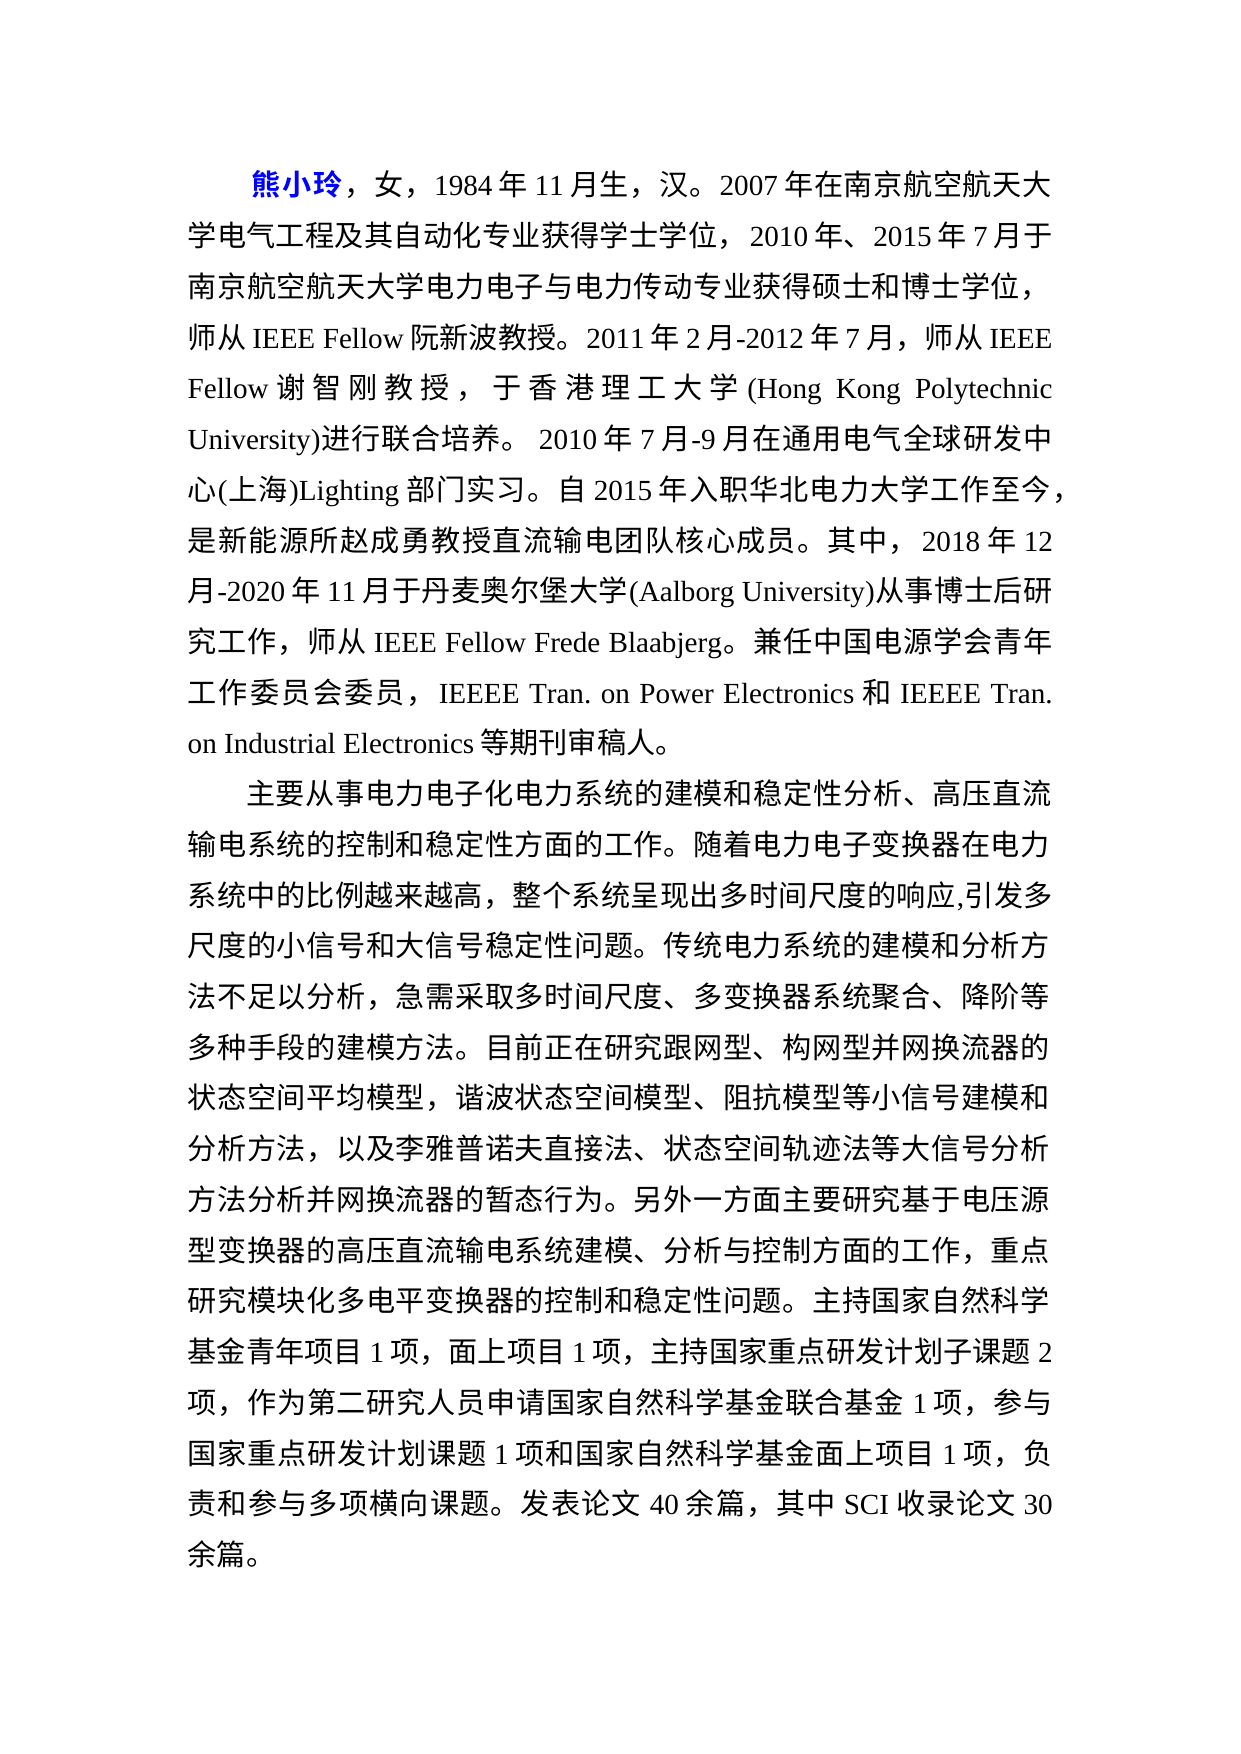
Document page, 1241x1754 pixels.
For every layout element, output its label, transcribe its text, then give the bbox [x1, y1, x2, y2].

text 熊小玲，女，1984年11月生，汉。2007年在南京航空航天大学电气工程及其自动化专业获得学士学位，2010年、2015年7月于南京航空航天大学电力电子与电力传动专业获得硕士和博士学位，师从IEEE Fellow阮新波教授。2011年2月-2012年7月，师从IEEE Fellow 谢智刚教授，于香港理工大学(Hong Kong Polytechnic University)进行联合培养。 2010年7月-9月在通用电气全球研发中心(上海)Lighting部门实习。自2015年入职华北电力大学工作至今，是新能源所赵成勇教授直流输电团队核心成员。其中，2018年12月-2020年11月于丹麦奥尔堡大学(Aalborg University)从事博士后研究工作，师从IEEE Fellow Frede Blaabjerg。兼任中国电源学会青年工作委员会委员，IEEEE Tran. on Power Electronics和IEEEE Tran. on Industrial Electronics等期刊审稿人。 [187, 162, 1053, 762]
text 主要从事电力电子化电力系统的建模和稳定性分析、高压直流输电系统的控制和稳定性方面的工作。随着电力电子变换器在电力系统中的比例越来越高，整个系统呈现出多时间尺度的响应,引发多尺度的小信号和大信号稳定性问题。传统电力系统的建模和分析方法不足以分析，急需采取多时间尺度、多变换器系统聚合、降阶等多种手段的建模方法。目前正在研究跟网型、构网型并网换流器的状态空间平均模型，谐波状态空间模型、阻抗模型等小信号建模和分析方法，以及李雅普诺夫直接法、状态空间轨迹法等大信号分析方法分析并网换流器的暂态行为。另外一方面主要研究基于电压源型变换器的高压直流输电系统建模、分析与控制方面的工作，重点研究模块化多电平变换器的控制和稳定性问题。主持国家自然科学基金青年项目1项，面上项目1项，主持国家重点研发计划子课题2项，作为第二研究人员申请国家自然科学基金联合基金1项，参与国家重点研发计划课题1项和国家自然科学基金面上项目1项，负责和参与多项横向课题。发表论文40余篇，其中SCI收录论文30余篇。 [187, 771, 1053, 1574]
